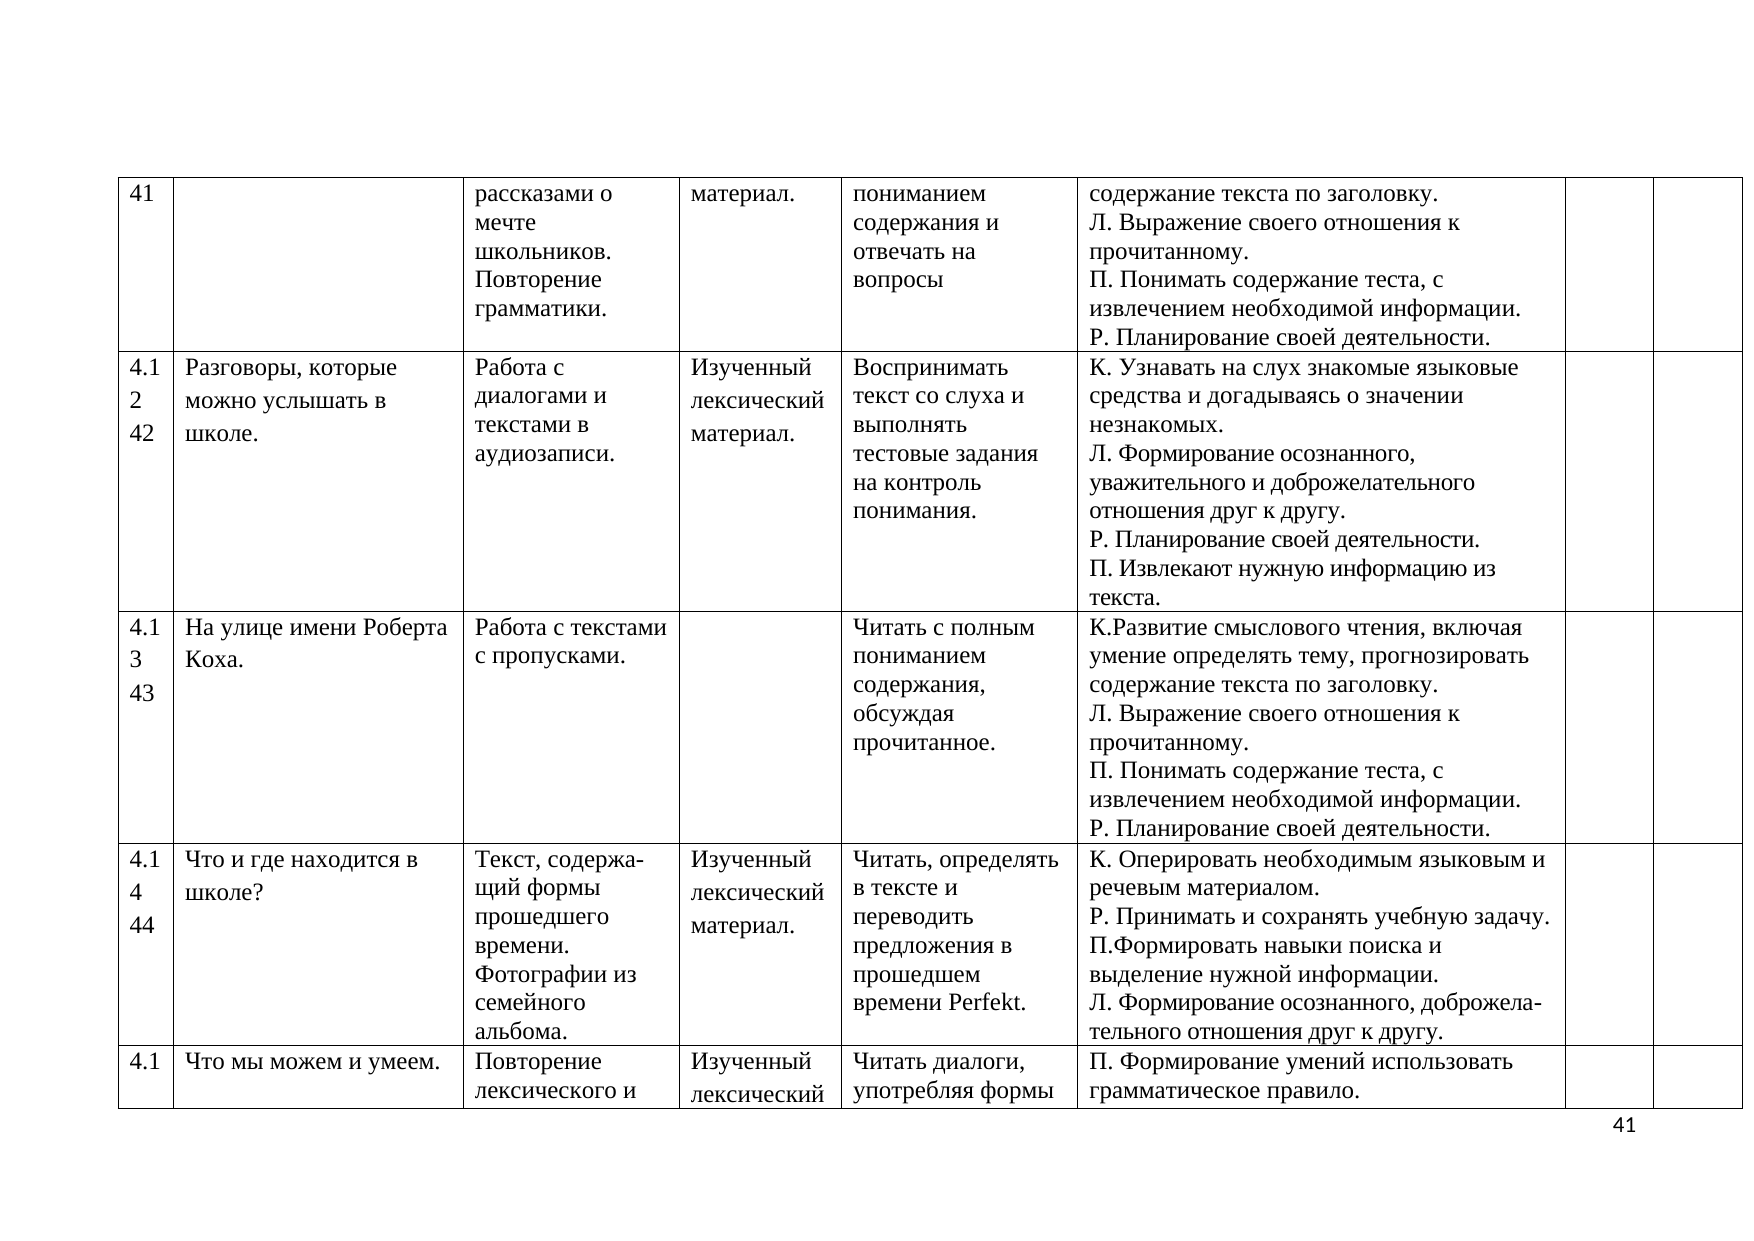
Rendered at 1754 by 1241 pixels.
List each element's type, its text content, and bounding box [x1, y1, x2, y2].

table_cell 4.15 45 [119, 1046, 173, 1108]
table_cell [1654, 844, 1742, 1045]
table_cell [1078, 1046, 1565, 1108]
table_cell Читать с полным пониманием содержания, обсуждая прочитанное. [842, 612, 1077, 843]
table_cell На улице имени Роберта Коха. [174, 612, 463, 843]
table_cell [680, 612, 841, 843]
table_cell [1654, 352, 1742, 611]
table_cell [1566, 844, 1653, 1045]
table_cell 4.13 43 [119, 612, 173, 843]
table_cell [464, 1046, 679, 1108]
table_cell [464, 178, 679, 351]
table_cell [1654, 1046, 1742, 1108]
table_cell К. Узнавать на слух знакомые языковые средства и догадываясь о значении незнакомых. Л. Формирование осознанного, уважительного и доброжелательного отношения друг к другу. Р. Планирование своей деятельности. П. Извлекают нужную информацию из текста. [1078, 352, 1565, 611]
table_cell Что и где находится в школе? [174, 844, 463, 1045]
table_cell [680, 178, 841, 351]
table_cell 4.11 41 [119, 178, 173, 351]
table_cell Воспринимать текст со слуха и выполнять тестовые задания на контроль понимания. [842, 352, 1077, 611]
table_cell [842, 178, 1077, 351]
table_cell Работа с диалогами и текстами в аудиозаписи. [464, 352, 679, 611]
table_cell 4.14 44 [119, 844, 173, 1045]
table_cell [1566, 1046, 1653, 1108]
table_cell 4.12 42 [119, 352, 173, 611]
table_cell Изученный лексический материал. [680, 352, 841, 611]
table_cell [1566, 352, 1653, 611]
table_cell Текст, содержа-щий формы прошедшего времени. Фотографии из семейного альбома. [464, 844, 679, 1045]
table_cell [1654, 612, 1742, 843]
table_cell К. Оперировать необходимым языковым и речевым материалом. Р. Принимать и сохранять учебную задачу. П.Формировать навыки поиска и выделение нужной информации. Л. Формирование осознанного, доброжелательного отношения друг к другу. [1078, 844, 1565, 1045]
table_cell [680, 1046, 841, 1108]
table_cell [1566, 612, 1653, 843]
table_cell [1078, 178, 1565, 351]
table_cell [842, 1046, 1077, 1108]
table_cell Изученный лексический материал. [680, 844, 841, 1045]
table_cell Разговоры, которые можно услышать в школе. [174, 352, 463, 611]
table_cell [1566, 178, 1653, 351]
table_cell Читать, определять в тексте и переводить предложения в прошедшем времени Perfekt. [842, 844, 1077, 1045]
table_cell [174, 1046, 463, 1108]
table_cell [1654, 178, 1742, 351]
table_cell Работа с текстами с пропусками. [464, 612, 679, 843]
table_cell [174, 178, 463, 351]
